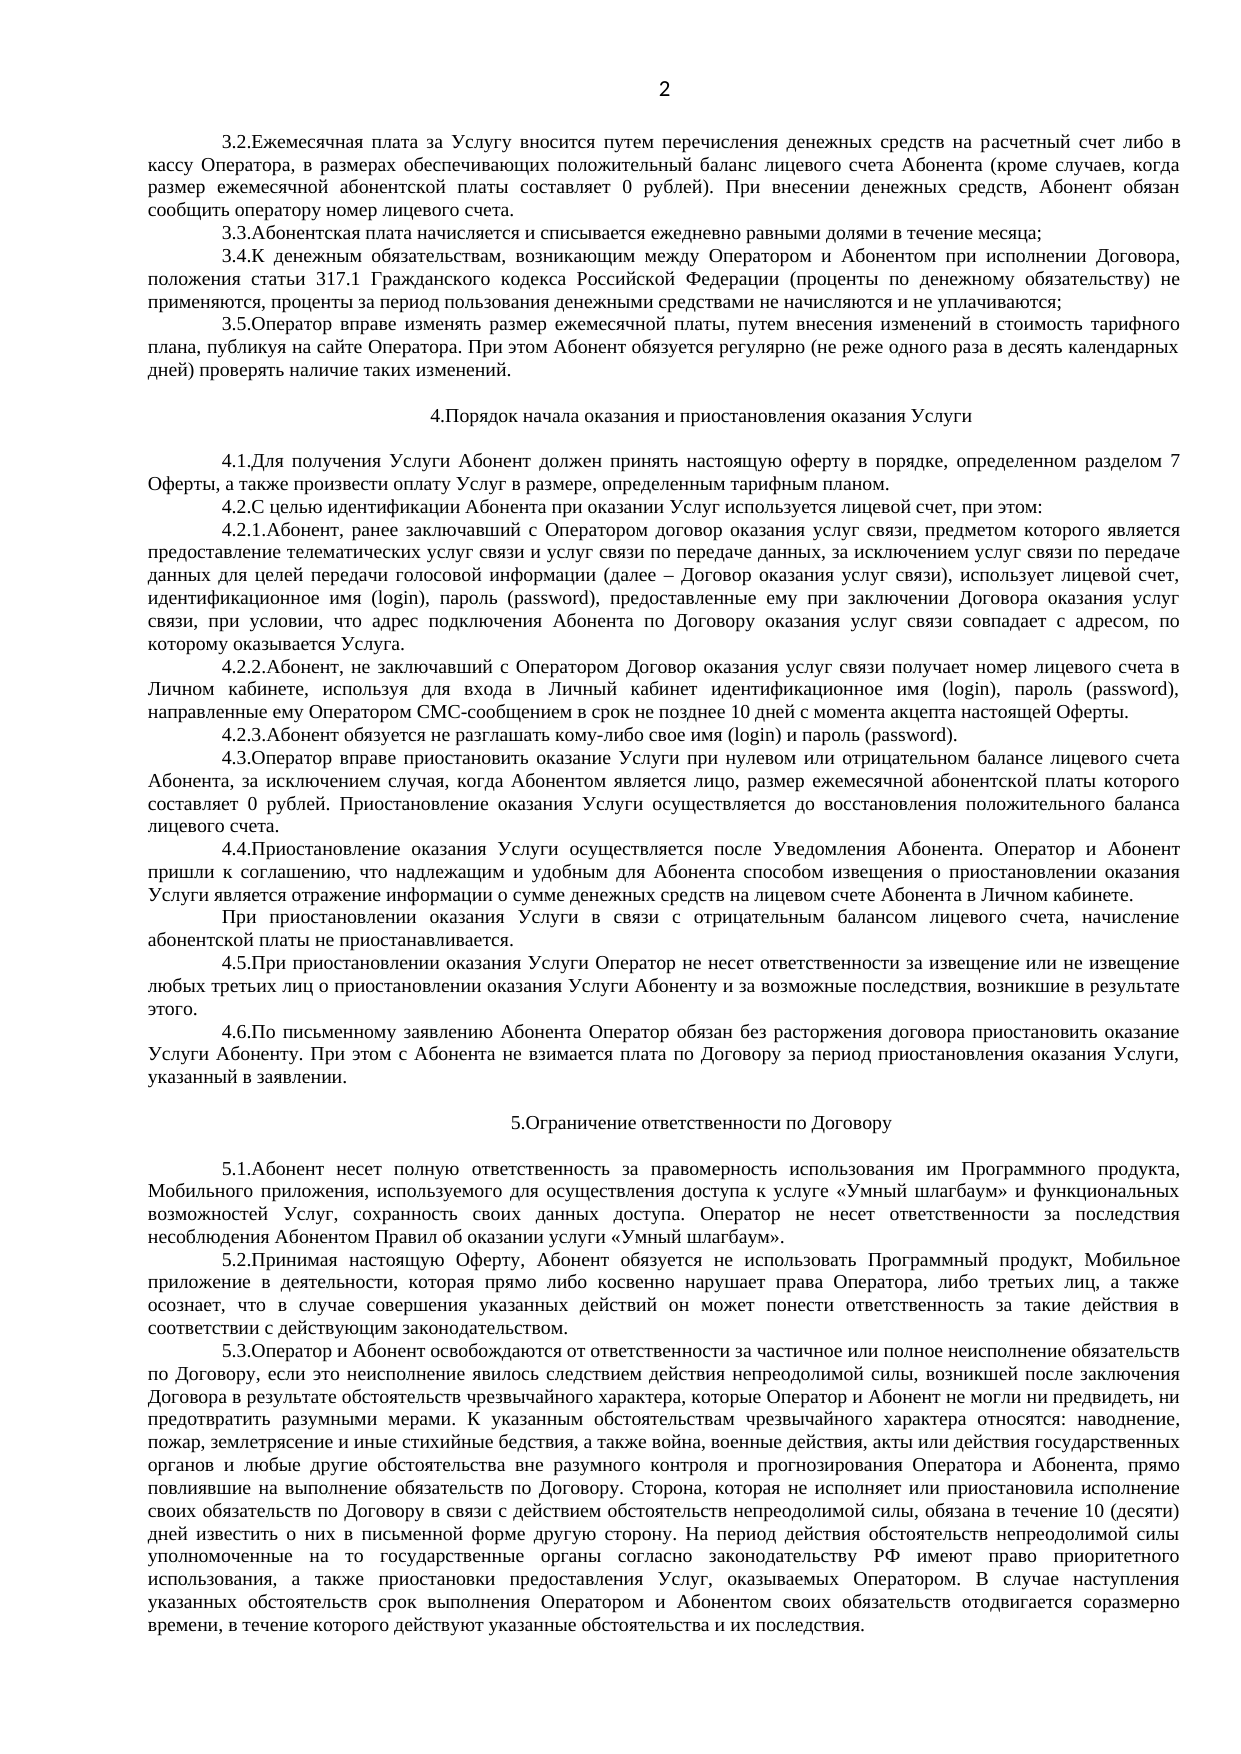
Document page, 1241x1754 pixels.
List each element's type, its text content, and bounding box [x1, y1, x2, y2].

text 3.4.К денежным обязательствам, возникающим между Оператором и Абонентом при исполнении Договора, положения статьи 317.1 Гражданского кодекса Российской Федерации (проценты по денежному обязательству) не применяются, проценты за период пользования денежными средствами не начисляются и не уплачиваются; [148, 244, 1181, 312]
list 4.3.Оператор вправе приостановить оказание Услуги при нулевом или отрицательном балансе лицевого счета Абонента, за исключением случая, когда Абонентом является лицо, размер ежемесячной абонентской платы которого составляет 0 рублей. Приостановление оказания Услуги осуществляется до восстановления положительного баланса лицевого счета. [148, 746, 1181, 837]
text 5.1.Абонент несет полную ответственность за правомерность использования им Программного продукта, Мобильного приложения, используемого для осуществления доступа к услуге «Умный шлагбаум» и функциональных возможностей Услуг, сохранность своих данных доступа. Оператор не несет ответственности за последствия несоблюдения Абонентом Правил об оказании услуги «Умный шлагбаум». [148, 1156, 1181, 1248]
list 4.5.При приостановлении оказания Услуги Оператор не несет ответственности за извещение или не извещение любых третьих лиц о приостановлении оказания Услуги Абоненту и за возможные последствия, возникшие в результате этого. [148, 951, 1181, 1019]
list При приостановлении оказания Услуги в связи с отрицательным балансом лицевого счета, начисление абонентской платы не приостанавливается. [148, 906, 1181, 951]
list 4.2.1.Абонент, ранее заключавший с Оператором договор оказания услуг связи, предметом которого является предоставление телематических услуг связи и услуг связи по передаче данных, за исключением услуг связи по передаче данных для целей передачи голосовой информации (далее – Договор оказания услуг связи), использует лицевой счет, идентификационное имя (login), пароль (password), предоставленные ему при заключении Договора оказания услуг связи, при условии, что адрес подключения Абонента по Договору оказания услуг связи совпадает с адресом, по которому оказывается Услуга. [148, 518, 1181, 654]
list 5.Ограничение ответственности по Договору [222, 1111, 1181, 1134]
text 3.2.Ежемесячная плата за Услугу вносится путем перечисления денежных средств на расчетный счет либо в кассу Оператора, в размерах обеспечивающих положительный баланс лицевого счета Абонента (кроме случаев, когда размер ежемесячной абонентской платы составляет 0 рублей). При внесении денежных средств, Абонент обязан сообщить оператору номер лицевого счета. [148, 130, 1181, 221]
list 4.2.3.Абонент обязуется не разглашать кому-либо свое имя (login) и пароль (password). [148, 723, 1181, 746]
list 4.Порядок начала оказания и приостановления оказания Услуги [222, 404, 1181, 426]
text 3.5.Оператор вправе изменять размер ежемесячной платы, путем внесения изменений в стоимость тарифного плана, публикуя на сайте Оператора. При этом Абонент обязуется регулярно (не реже одного раза в десять календарных дней) проверять наличие таких изменений. [148, 312, 1181, 381]
list 4.6.По письменному заявлению Абонента Оператор обязан без расторжения договора приостановить оказание Услуги Абоненту. При этом с Абонента не взимается плата по Договору за период приостановления оказания Услуги, указанный в заявлении. [148, 1019, 1181, 1088]
text 5.2.Принимая настоящую Оферту, Абонент обязуется не использовать Программный продукт, Мобильное приложение в деятельности, которая прямо либо косвенно нарушает права Оператора, либо третьих лиц, а также осознает, что в случае совершения указанных действий он может понести ответственность за такие действия в соответствии с действующим законодательством. [148, 1248, 1181, 1339]
text 5.3.Оператор и Абонент освобождаются от ответственности за частичное или полное неисполнение обязательств по Договору, если это неисполнение явилось следствием действия непреодолимой силы, возникшей после заключения Договора в результате обстоятельств чрезвычайного характера, которые Оператор и Абонент не могли ни предвидеть, ни предотвратить разумными мерами. К указанным обстоятельствам чрезвычайного характера относятся: наводнение, пожар, землетрясение и иные стихийные бедствия, а также война, военные действия, акты или действия государственных органов и любые другие обстоятельства вне разумного контроля и прогнозирования Оператора и Абонента, прямо повлиявшие на выполнение обязательств по Договору. Сторона, которая не исполняет или приостановила исполнение своих обязательств по Договору в связи с действием обстоятельств непреодолимой силы, обязана в течение 10 (десяти) дней известить о них в письменной форме другую сторону. На период действия обстоятельств непреодолимой силы уполномоченные на то государственные органы согласно законодательству РФ имеют право приоритетного использования, а также приостановки предоставления Услуг, оказываемых Оператором. В случае наступления указанных обстоятельств срок выполнения Оператором и Абонентом своих обязательств отодвигается соразмерно времени, в течение которого действуют указанные обстоятельства и их последствия. [148, 1339, 1181, 1636]
text 3.3.Абонентская плата начисляется и списывается ежедневно равными долями в течение месяца; [148, 221, 1181, 244]
list 4.2.С целью идентификации Абонента при оказании Услуг используется лицевой счет, при этом: [148, 495, 1181, 518]
list 4.2.2.Абонент, не заключавший с Оператором Договор оказания услуг связи получает номер лицевого счета в Личном кабинете, используя для входа в Личный кабинет идентификационное имя (login), пароль (password), направленные ему Оператором СМС-сообщением в срок не позднее 10 дней с момента акцепта настоящей Оферты. [148, 654, 1181, 723]
text 4.1.Для получения Услуги Абонент должен принять настоящую оферту в порядке, определенном разделом 7 Оферты, а также произвести оплату Услуг в размере, определенным тарифным планом. [148, 449, 1181, 495]
list 4.4.Приостановление оказания Услуги осуществляется после Уведомления Абонента. Оператор и Абонент пришли к соглашению, что надлежащим и удобным для Абонента способом извещения о приостановлении оказания Услуги является отражение информации о сумме денежных средств на лицевом счете Абонента в Личном кабинете. [148, 837, 1181, 906]
